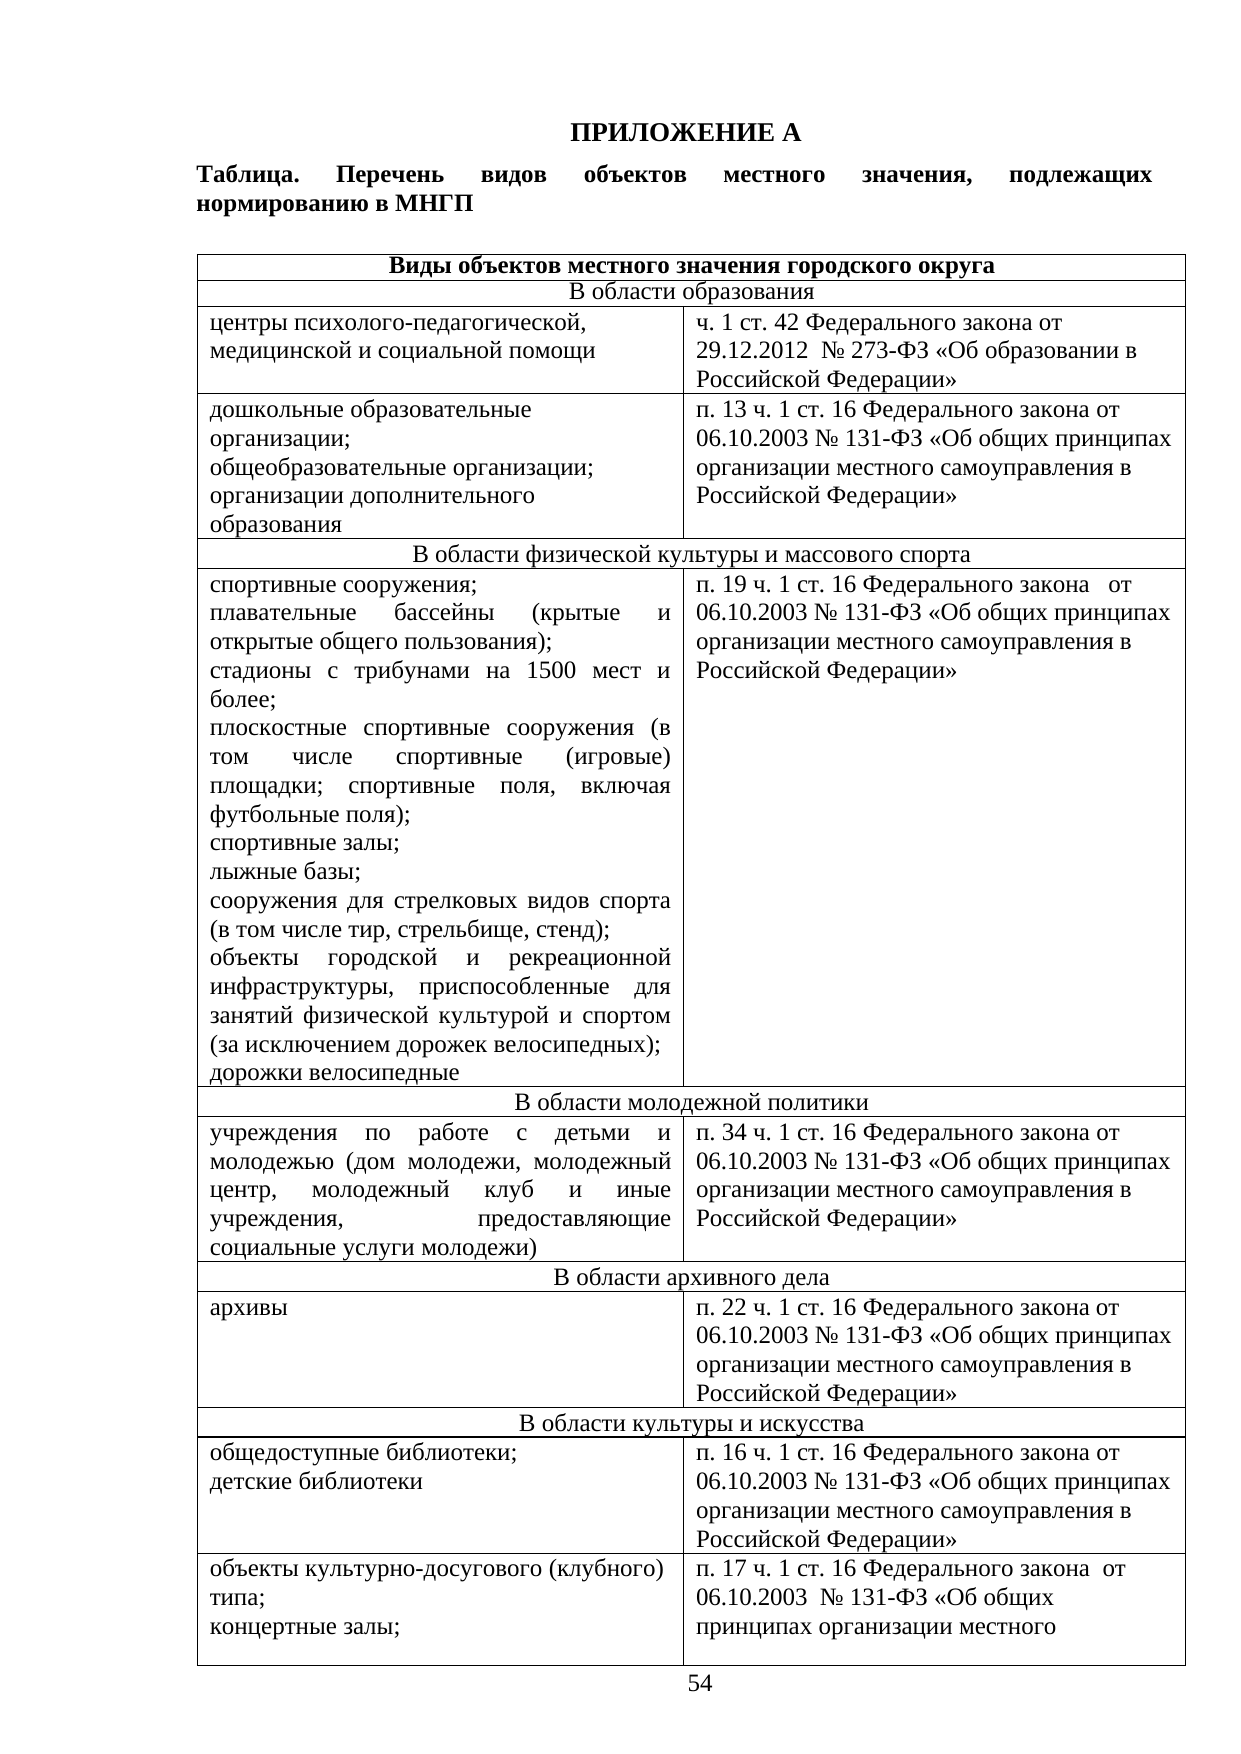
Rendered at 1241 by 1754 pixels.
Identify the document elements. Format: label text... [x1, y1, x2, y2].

subtitle ПРИЛОЖЕНИЕ А [208, 116, 1163, 147]
table_cell спортивные сооружения; плавательные бассейны (крытые и открытые общего пользования); стадионы с трибунами на 1500 мест и более; плоскостные спортивные сооружения (в том числе спортивные (игровые) площадки; спортивные поля, включая футбольные поля); спортивные залы; лыжные базы; сооружения для стрелковых видов спорта (в том числе тир, стрельбище, стенд); объекты городской и рекреационной инфраструктуры, приспособленные для занятий физической культурой и спортом (за исключением дорожек велосипедных); дорожки велосипедные [198, 569, 683, 1086]
table_cell п. 34 ч. 1 ст. 16 Федерального закона от 06.10.2003 № 131-ФЗ «Об общих принципах организации местного самоуправления в Российской Федерации» [684, 1117, 1185, 1261]
table_cell п. 19 ч. 1 ст. 16 Федерального закона от 06.10.2003 № 131-ФЗ «Об общих принципах организации местного самоуправления в Российской Федерации» [684, 569, 1185, 1086]
table_cell В области архивного дела [198, 1262, 1185, 1291]
table_cell центры психолого-педагогической, медицинской и социальной помощи [198, 307, 683, 393]
table_cell п. 13 ч. 1 ст. 16 Федерального закона от 06.10.2003 № 131-ФЗ «Об общих принципах организации местного самоуправления в Российской Федерации» [684, 394, 1185, 538]
table_cell общедоступные библиотеки; детские библиотеки [198, 1438, 683, 1552]
subtitle Таблица. Перечень видов объектов местного значения, подлежащих нормированию в МНГП [196, 159, 1152, 217]
table_cell В области культуры и искусства [198, 1408, 1185, 1436]
table_cell п. 16 ч. 1 ст. 16 Федерального закона от 06.10.2003 № 131-ФЗ «Об общих принципах организации местного самоуправления в Российской Федерации» [684, 1438, 1185, 1552]
table_cell п. 22 ч. 1 ст. 16 Федерального закона от 06.10.2003 № 131-ФЗ «Об общих принципах организации местного самоуправления в Российской Федерации» [684, 1292, 1185, 1407]
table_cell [198, 1554, 683, 1664]
table_cell учреждения по работе с детьми и молодежью (дом молодежи, молодежный центр, молодежный клуб и иные учреждения, предоставляющие социальные услуги молодежи) [198, 1117, 683, 1261]
table_cell В области образования [198, 281, 1185, 306]
table_cell дошкольные образовательные организации; общеобразовательные организации; организации дополнительного образования [198, 394, 683, 538]
table_header Виды объектов местного значения городского округа [198, 255, 1185, 280]
table_cell В области физической культуры и массового спорта [198, 539, 1185, 568]
table_cell архивы [198, 1292, 683, 1407]
table_cell ч. 1 ст. 42 Федерального закона от 29.12.2012 № 273-ФЗ «Об образовании в Российской Федерации» [684, 307, 1185, 393]
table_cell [684, 1554, 1185, 1664]
table_cell В области молодежной политики [198, 1087, 1185, 1116]
